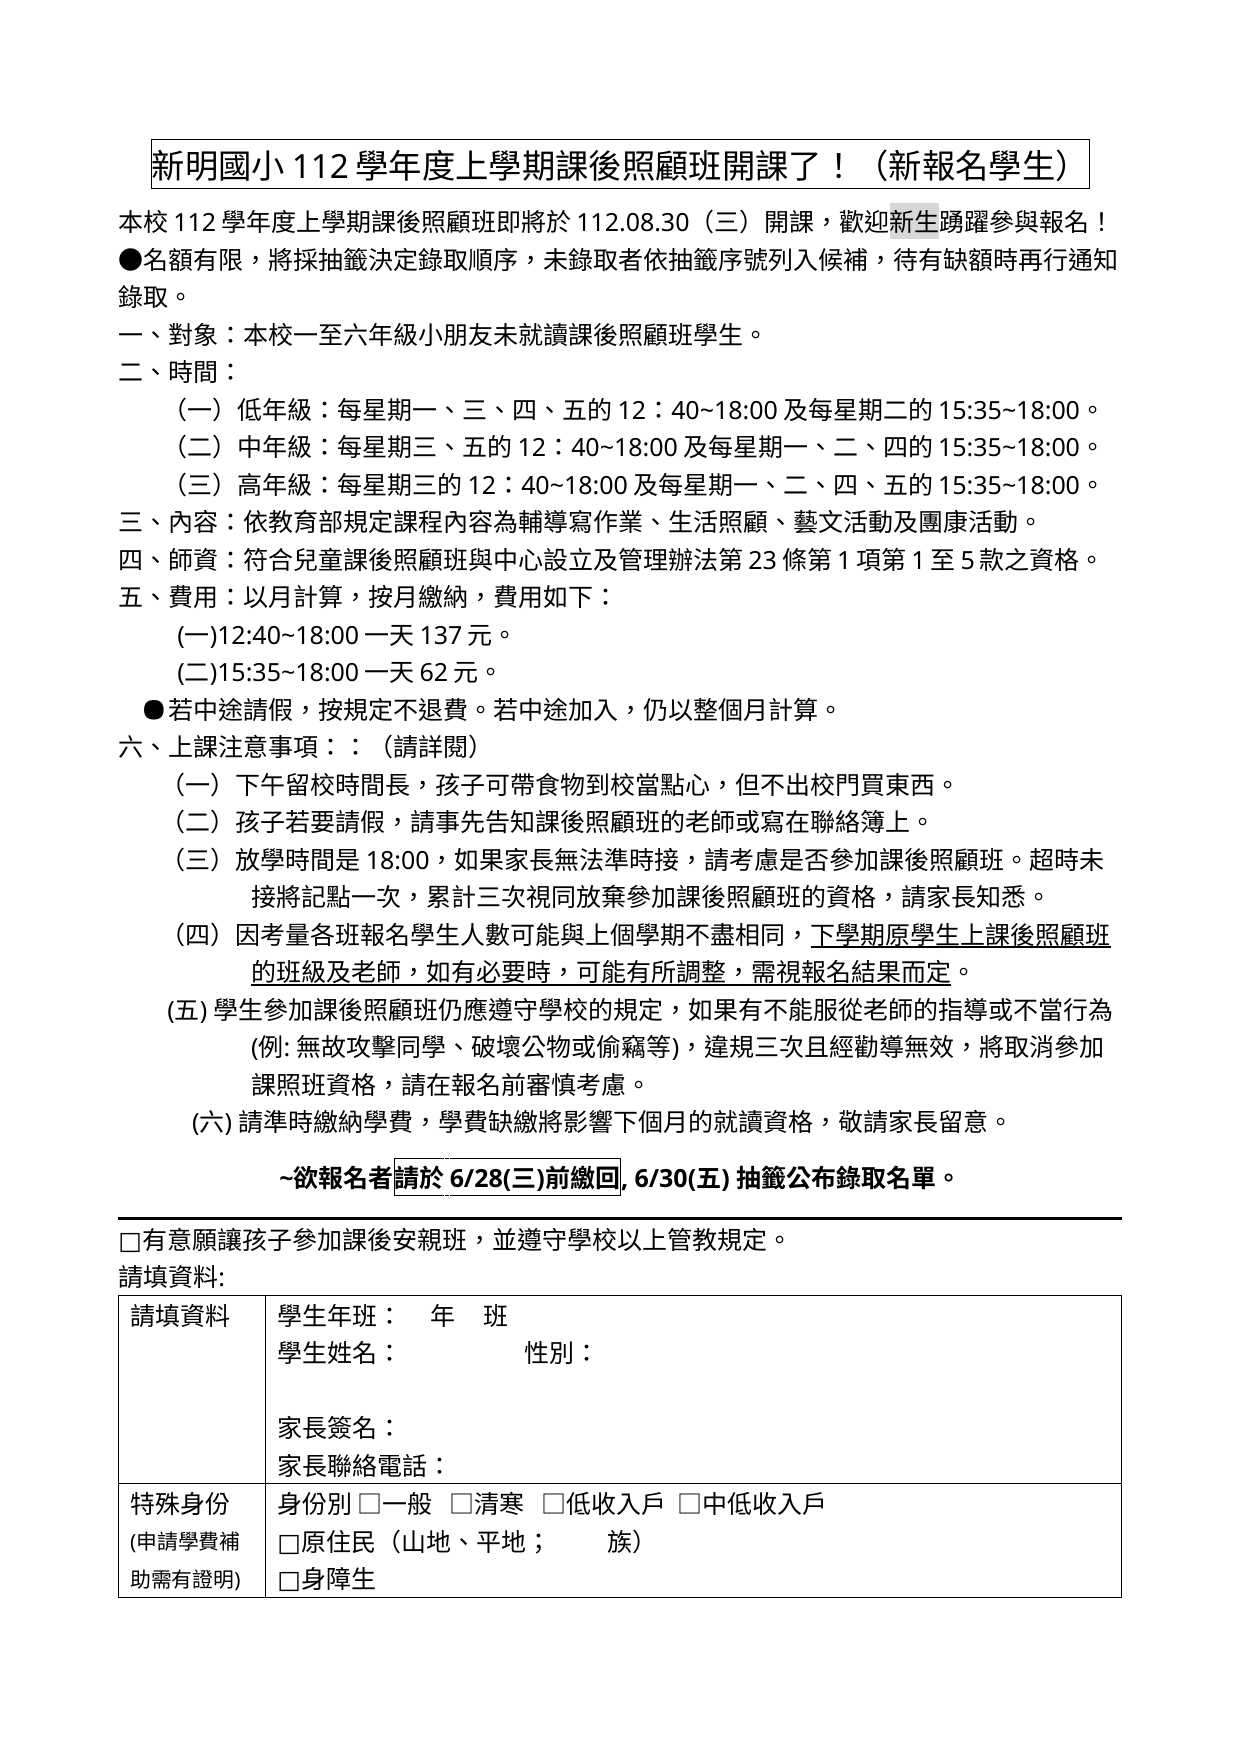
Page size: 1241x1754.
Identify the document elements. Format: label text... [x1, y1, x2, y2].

text 六、上課注意事項：：（請詳閱） [118, 727, 1122, 764]
table_header 請填資料 [119, 1296, 265, 1483]
text 二、時間： [118, 352, 1122, 389]
text （一）低年級：每星期一、三、四、五的12：40~18:00及每星期二的15:35~18:00。 [118, 389, 1122, 427]
text 新明國小112學年度上學期課後照顧班開課了！（新報名學生） [118, 127, 1122, 202]
text (一)12:40~18:00一天137元。 [118, 614, 1122, 652]
text (六) 請準時繳納學費，學費缺繳將影響下個月的就讀資格，敬請家長留意。 [192, 1102, 1122, 1139]
text 一、對象：本校一至六年級小朋友未就讀課後照顧班學生。 [118, 314, 1122, 352]
text 三、內容：依教育部規定課程內容為輔導寫作業、生活照顧、藝文活動及團康活動。 [118, 502, 1122, 539]
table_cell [266, 1484, 1121, 1597]
text （四）因考量各班報名學生人數可能與上個學期不盡相同，下學期原學生上課後照顧班的班級及老師，如有必要時，可能有所調整，需視報名結果而定。 [148, 914, 1122, 989]
text (二)15:35~18:00一天62元。 [118, 652, 1122, 689]
text （二）中年級：每星期三、五的12：40~18:00及每星期一、二、四的15:35~18:00。 [118, 427, 1122, 464]
text 若中途請假，按規定不退費。若中途加入，仍以整個月計算。 [118, 689, 1122, 727]
text 本校112學年度上學期課後照顧班即將於112.08.30（三）開課，歡迎新生踴躍參與報名！●名額有限，將採抽籤決定錄取順序，未錄取者依抽籤序號列入候補，待有缺額時再行通知錄取。 [118, 202, 1122, 314]
table_cell 特殊身份 (申請學費補助需有證明) [119, 1484, 265, 1597]
text （一）下午留校時間長，孩子可帶食物到校當點心，但不出校門買東西。 [118, 764, 1122, 802]
text ~欲報名者請於6/28(三)前繳回, 6/30(五) 抽籤公布錄取名單。 [118, 1139, 1122, 1217]
text □有意願讓孩子參加課後安親班，並遵守學校以上管教規定。 [118, 1220, 1122, 1257]
text (五) 學生參加課後照顧班仍應遵守學校的規定，如果有不能服從老師的指導或不當行為(例: 無故攻擊同學、破壞公物或偷竊等)，違規三次且經勸導無效，將取消參加課照班資格，請在報名前審慎考慮。 [148, 989, 1122, 1102]
text 五、費用：以月計算，按月繳納，費用如下： [118, 577, 1122, 614]
text 請填資料: [118, 1257, 1122, 1295]
text 四、師資：符合兒童課後照顧班與中心設立及管理辦法第23條第1項第1至5款之資格。 [118, 539, 1122, 577]
table_header 學生年班： 年 班 學生姓名： 性別： 家長簽名： 家長聯絡電話： [266, 1296, 1121, 1483]
text （三）放學時間是18:00，如果家長無法準時接，請考慮是否參加課後照顧班。超時未接將記點一次，累計三次視同放棄參加課後照顧班的資格，請家長知悉。 [148, 839, 1122, 914]
text （二）孩子若要請假，請事先告知課後照顧班的老師或寫在聯絡簿上。 [118, 802, 1122, 839]
text （三）高年級：每星期三的12：40~18:00及每星期一、二、四、五的15:35~18:00。 [118, 464, 1122, 502]
